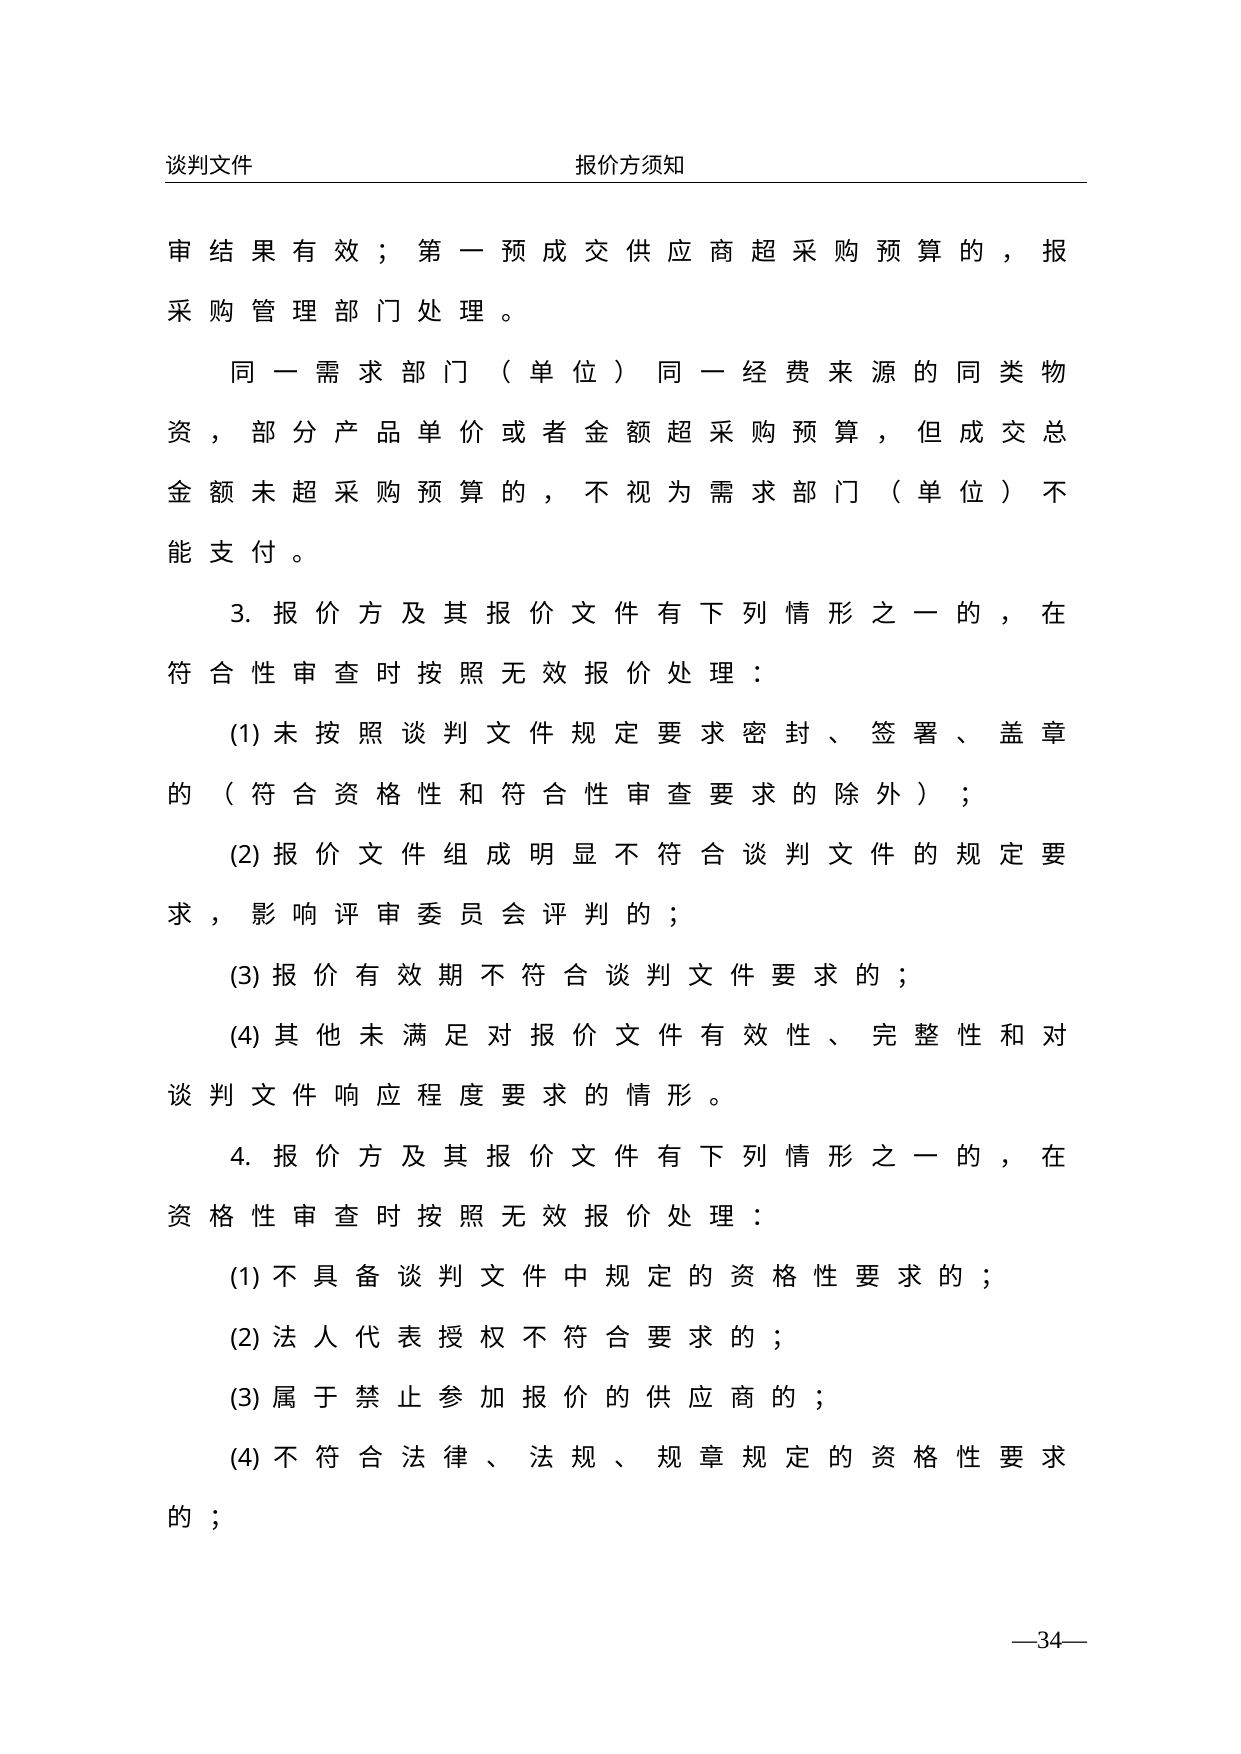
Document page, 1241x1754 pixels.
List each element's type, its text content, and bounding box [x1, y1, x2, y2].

text (4)不符合法律、法规、规章规定的资格性要求的； [168, 1426, 1084, 1546]
text (3) 报价有效期不符合谈判文件要求的； [168, 943, 1084, 1003]
text 同一需求部门（单位）同一经费来源的同类物资，部分产品单价或者金额超采购预算，但成交总金额未超采购预算的，不视为需求部门（单位）不能支付。 [168, 340, 1084, 581]
text (3)属于禁止参加报价的供应商的； [168, 1365, 1084, 1426]
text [168, 219, 1084, 340]
text 3.报价方及其报价文件有下列情形之一的，在符合性审查时按照无效报价处理： [168, 581, 1084, 702]
text (2)报价文件组成明显不符合谈判文件的规定要求，影响评审委员会评判的； [168, 822, 1084, 943]
text (1)不具备谈判文件中规定的资格性要求的； [168, 1245, 1084, 1305]
text (2)法人代表授权不符合要求的； [168, 1305, 1084, 1365]
text (4) 其他未满足对报价文件有效性、完整性和对谈判文件响应程度要求的情形。 [168, 1003, 1084, 1124]
text 4.报价方及其报价文件有下列情形之一的，在资格性审查时按照无效报价处理： [168, 1124, 1084, 1245]
text (1)未按照谈判文件规定要求密封、签署、盖章的（符合资格性和符合性审查要求的除外）； [168, 702, 1084, 822]
